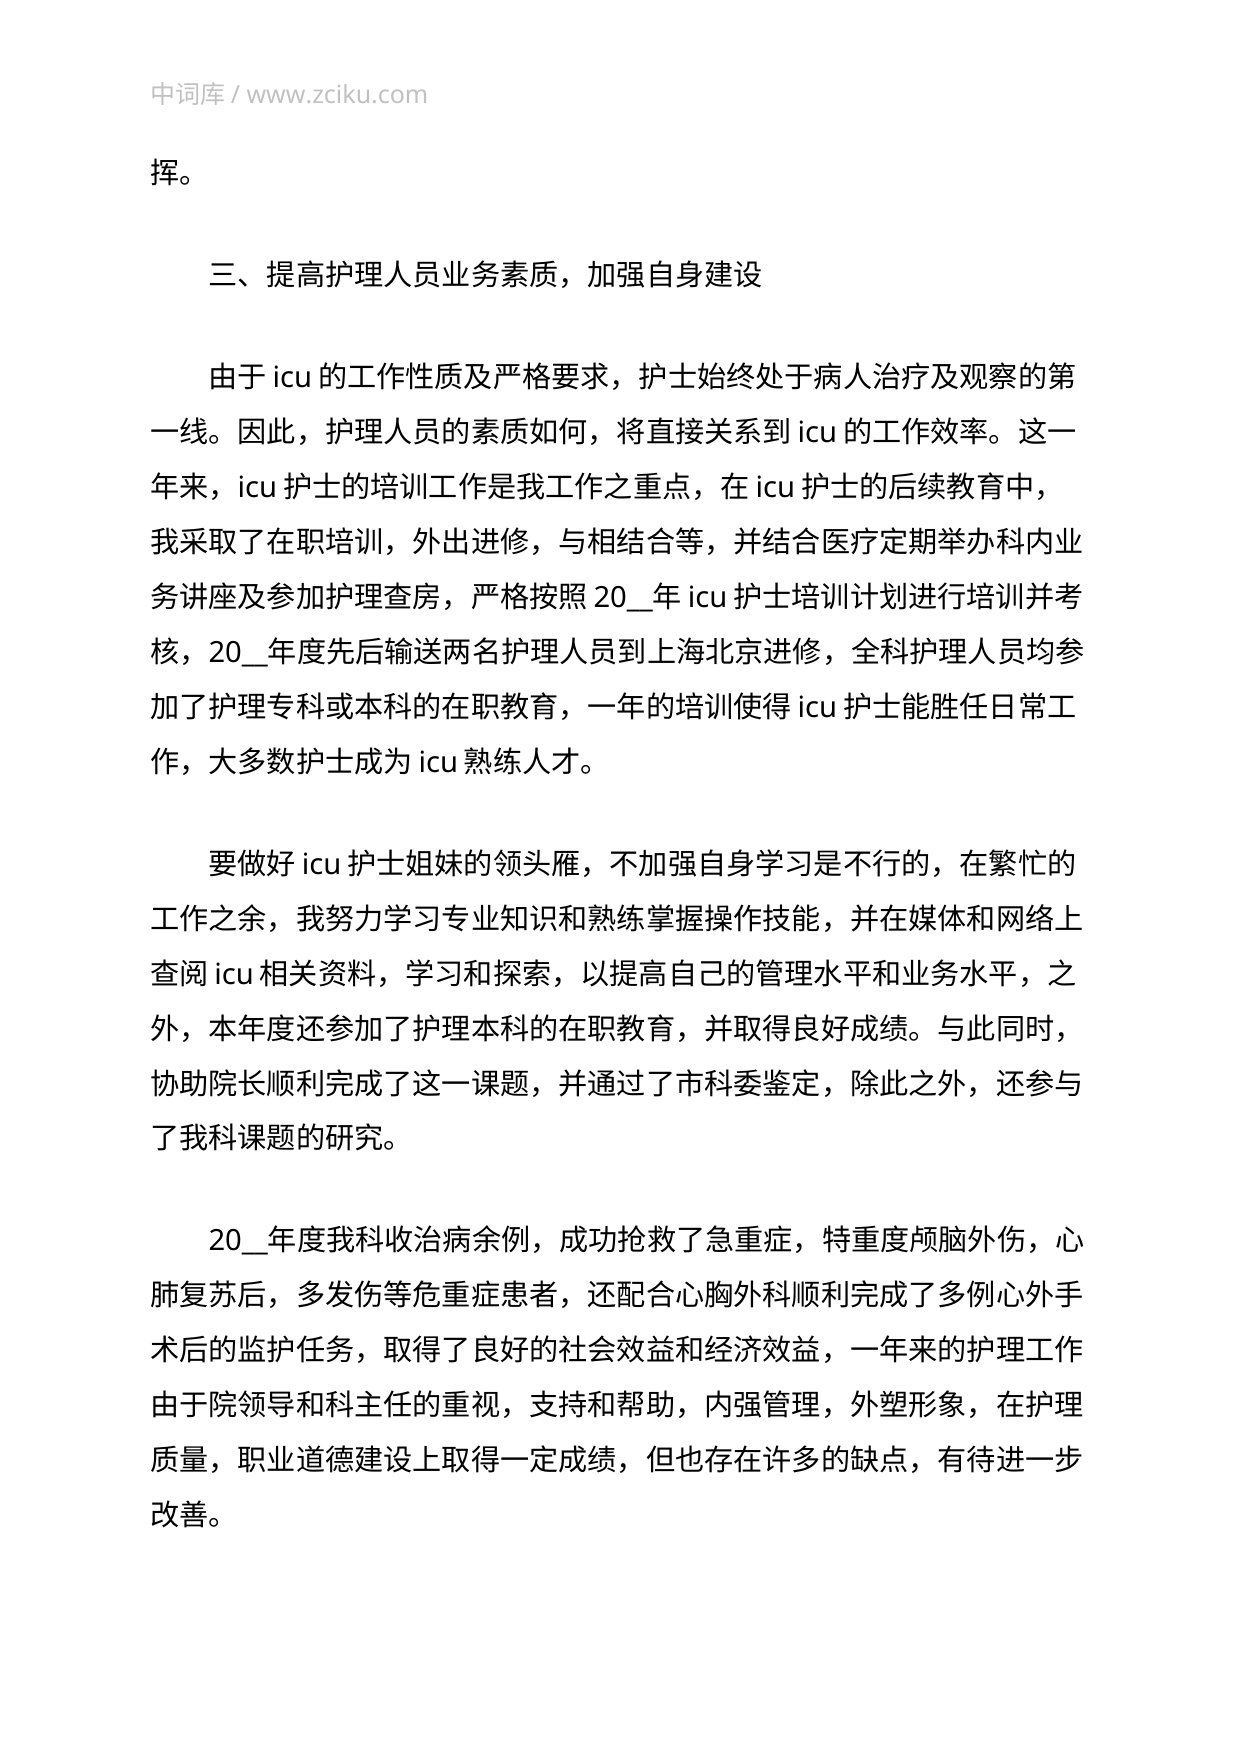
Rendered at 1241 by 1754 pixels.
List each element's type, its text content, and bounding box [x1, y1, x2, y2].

text 由于icu的工作性质及严格要求，护士始终处于病人治疗及观察的第一线。因此，护理人员的素质如何，将直接关系到icu的工作效率。这一年来，icu护士的培训工作是我工作之重点，在icu护士的后续教育中，我采取了在职培训，外出进修，与相结合等，并结合医疗定期举办科内业务讲座及参加护理查房，严格按照20__年icu护士培训计划进行培训并考核，20__年度先后输送两名护理人员到上海北京进修，全科护理人员均参加了护理专科或本科的在职教育，一年的培训使得icu护士能胜任日常工作，大多数护士成为icu熟练人才。 [150, 353, 1090, 781]
text 要做好icu护士姐妹的领头雁，不加强自身学习是不行的，在繁忙的工作之余，我努力学习专业知识和熟练掌握操作技能，并在媒体和网络上查阅icu相关资料，学习和探索，以提高自己的管理水平和业务水平，之外，本年度还参加了护理本科的在职教育，并取得良好成绩。与此同时，协助院长顺利完成了这一课题，并通过了市科委鉴定，除此之外，还参与了我科课题的研究。 [150, 840, 1090, 1157]
text 20__年度我科收治病余例，成功抢救了急重症，特重度颅脑外伤，心肺复苏后，多发伤等危重症患者，还配合心胸外科顺利完成了多例心外手术后的监护任务，取得了良好的社会效益和经济效益，一年来的护理工作由于院领导和科主任的重视，支持和帮助，内强管理，外塑形象，在护理质量，职业道德建设上取得一定成绩，但也存在许多的缺点，有待进一步改善。 [150, 1217, 1090, 1534]
text 三、提高护理人员业务素质，加强自身建设 [150, 252, 1090, 294]
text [150, 150, 1090, 192]
